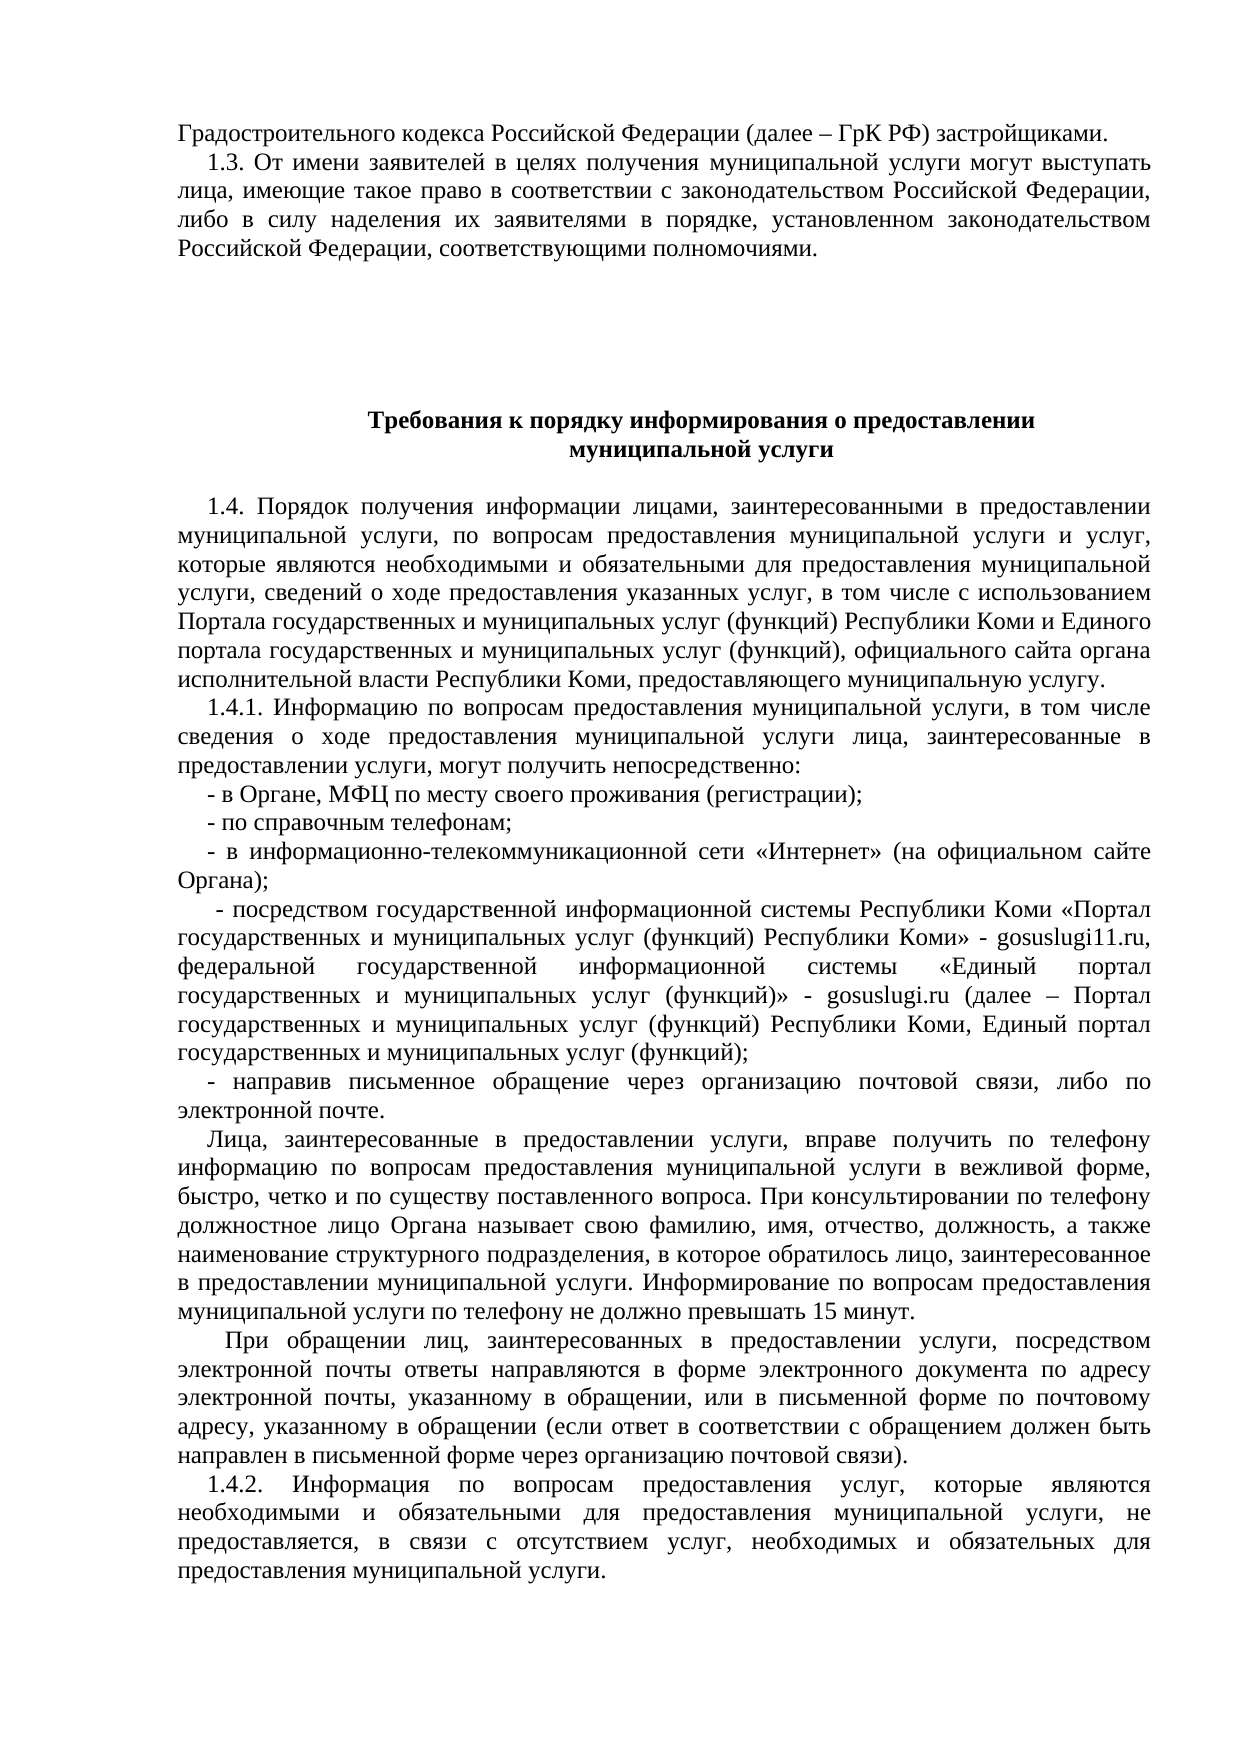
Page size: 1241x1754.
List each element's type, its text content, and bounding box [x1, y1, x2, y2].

text - в Органе, МФЦ по месту своего проживания (регистрации); [177, 779, 1152, 807]
text При обращении лиц, заинтересованных в предоставлении услуги, посредством электронной почты ответы направляются в форме электронного документа по адресу электронной почты, указанному в обращении, или в письменной форме по почтовому адресу, указанному в обращении (если ответ в соответствии с обращением должен быть направлен в письменной форме через организацию почтовой связи). [177, 1325, 1152, 1469]
text Лица, заинтересованные в предоставлении услуги, вправе получить по телефону информацию по вопросам предоставления муниципальной услуги в вежливой форме, быстро, четко и по существу поставленного вопроса. При консультировании по телефону должностное лицо Органа называет свою фамилию, имя, отчество, должность, а также наименование структурного подразделения, в которое обратилось лицо, заинтересованное в предоставлении муниципальной услуги. Информирование по вопросам предоставления муниципальной услуги по телефону не должно превышать 15 минут. [177, 1124, 1152, 1325]
text 1.4.1. Информацию по вопросам предоставления муниципальной услуги, в том числе сведения о ходе предоставления муниципальной услуги лица, заинтересованные в предоставлении услуги, могут получить непосредственно: [177, 692, 1152, 779]
text 1.3. От имени заявителей в целях получения муниципальной услуги могут выступать лица, имеющие такое право в соответствии с законодательством Российской Федерации, либо в силу наделения их заявителями в порядке, установленном законодательством Российской Федерации, соответствующими полномочиями. [177, 147, 1152, 262]
text 1.4. Порядок получения информации лицами, заинтересованными в предоставлении муниципальной услуги, по вопросам предоставления муниципальной услуги и услуг, которые являются необходимыми и обязательными для предоставления муниципальной услуги, сведений о ходе предоставления указанных услуг, в том числе с использованием Портала государственных и муниципальных услуг (функций) Республики Коми и Единого портала государственных и муниципальных услуг (функций), официального сайта органа исполнительной власти Республики Коми, предоставляющего муниципальную услугу. [177, 491, 1152, 692]
text муниципальной услуги [177, 434, 1152, 462]
text 1.4.2. Информация по вопросам предоставления услуг, которые являются необходимыми и обязательными для предоставления муниципальной услуги, не предоставляется, в связи с отсутствием услуг, необходимых и обязательных для предоставления муниципальной услуги. [177, 1469, 1152, 1584]
text - в информационно-телекоммуникационной сети «Интернет» (на официальном сайте Органа); [177, 836, 1152, 894]
text Требования к порядку информирования о предоставлении [177, 405, 1152, 434]
text - по справочным телефонам; [177, 807, 1152, 836]
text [177, 118, 1152, 147]
text - посредством государственной информационной системы Республики Коми «Портал государственных и муниципальных услуг (функций) Республики Коми» - gosuslugi11.ru, федеральной государственной информационной системы «Единый портал государственных и муниципальных услуг (функций)» - gosuslugi.ru (далее – Портал государственных и муниципальных услуг (функций) Республики Коми, Единый портал государственных и муниципальных услуг (функций); [177, 894, 1152, 1066]
text - направив письменное обращение через организацию почтовой связи, либо по электронной почте. [177, 1066, 1152, 1124]
